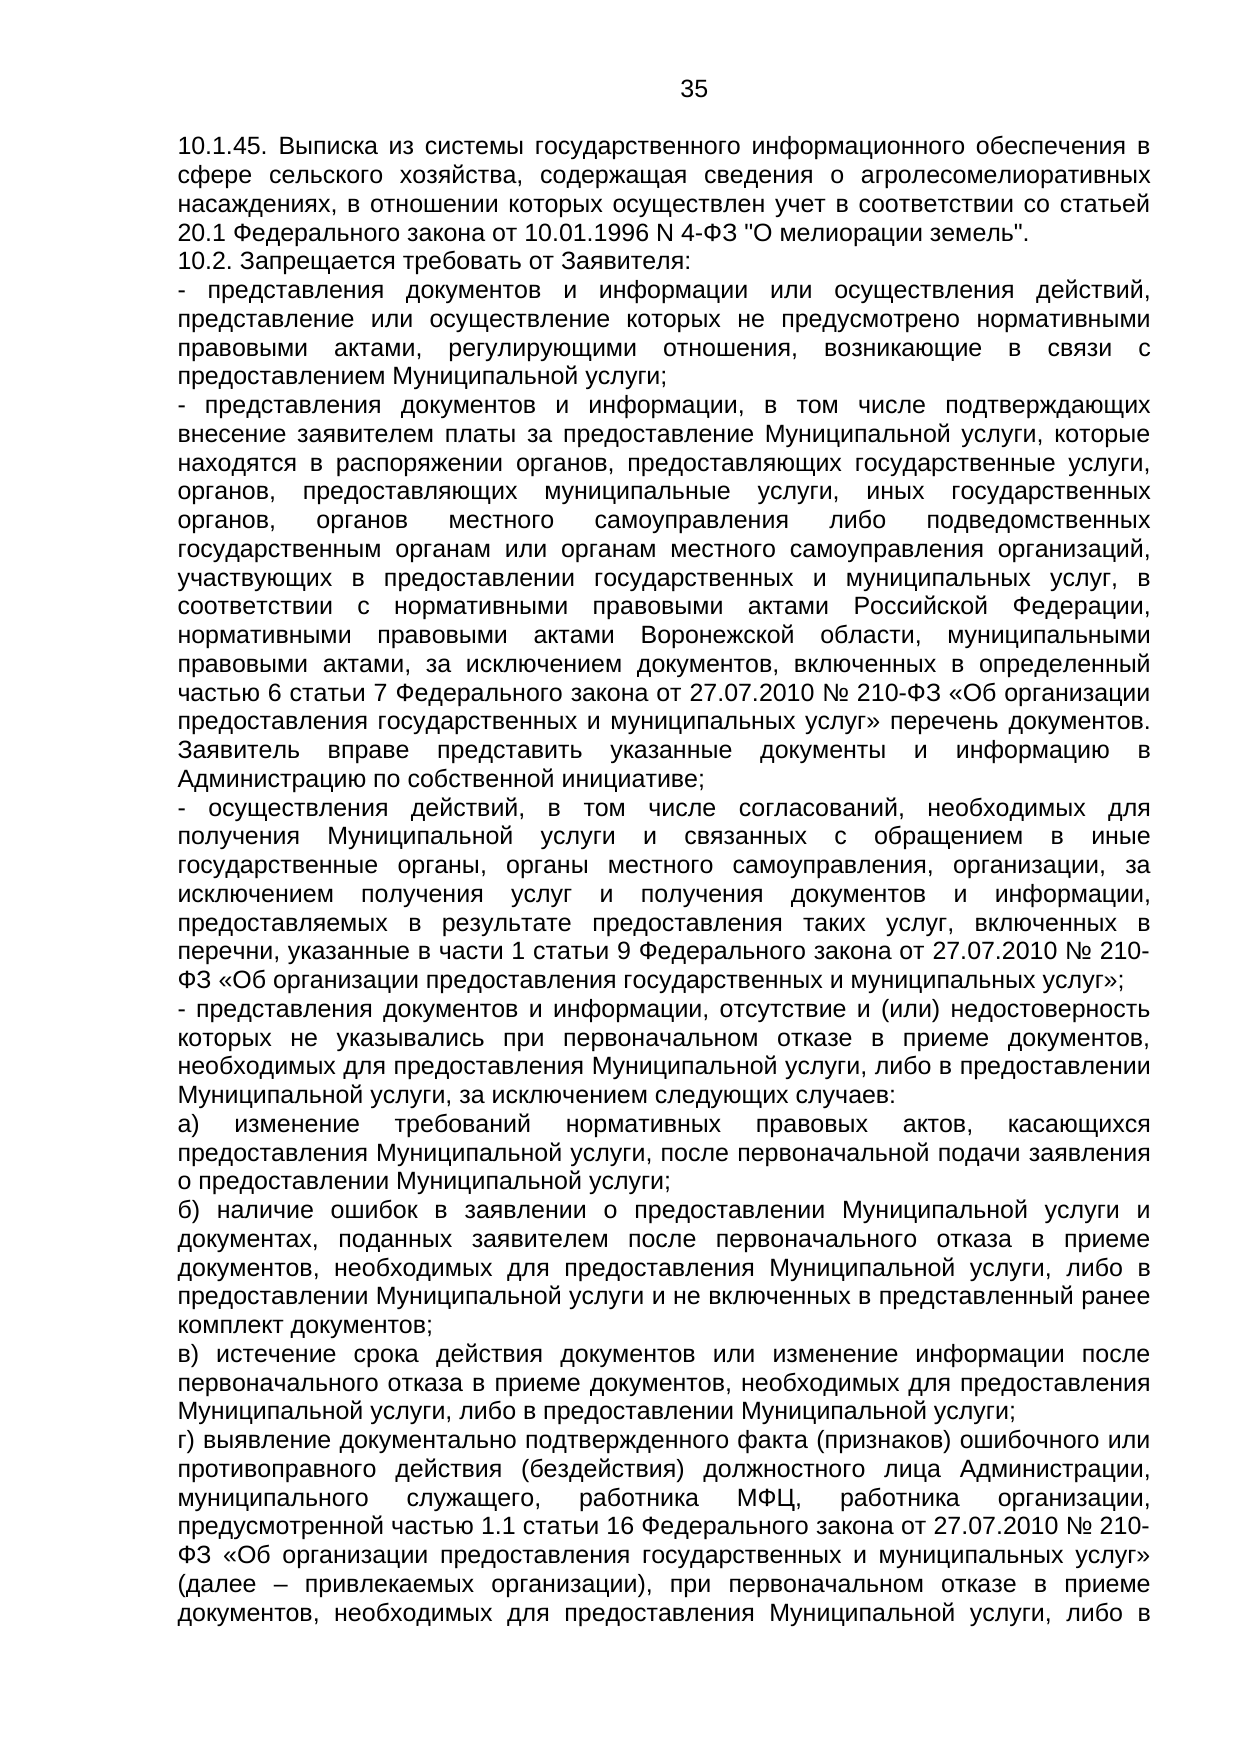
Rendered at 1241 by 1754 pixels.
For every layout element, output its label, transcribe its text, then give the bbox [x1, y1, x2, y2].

text а) изменение требований нормативных правовых актов, касающихся предоставления Муниципальной услуги, после первоначальной подачи заявления о предоставлении Муниципальной услуги; [177, 1109, 1152, 1195]
text в) истечение срока действия документов или изменение информации после первоначального отказа в приеме документов, необходимых для предоставления Муниципальной услуги, либо в предоставлении Муниципальной услуги; [177, 1339, 1152, 1425]
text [177, 1425, 1152, 1626]
text - осуществления действий, в том числе согласований, необходимых для получения Муниципальной услуги и связанных с обращением в иные государственные органы, органы местного самоуправления, организации, за исключением получения услуг и получения документов и информации, предоставляемых в результате предоставления таких услуг, включенных в перечни, указанные в части 1 статьи 9 Федерального закона от 27.07.2010 № 210-ФЗ «Об организации предоставления государственных и муниципальных услуг»; [177, 793, 1152, 994]
text - представления документов и информации, отсутствие и (или) недостоверность которых не указывались при первоначальном отказе в приеме документов, необходимых для предоставления Муниципальной услуги, либо в предоставлении Муниципальной услуги, за исключением следующих случаев: [177, 994, 1152, 1109]
text - представления документов и информации, в том числе подтверждающих внесение заявителем платы за предоставление Муниципальной услуги, которые находятся в распоряжении органов, предоставляющих государственные услуги, органов, предоставляющих муниципальные услуги, иных государственных органов, органов местного самоуправления либо подведомственных государственным органам или органам местного самоуправления организаций, участвующих в предоставлении государственных и муниципальных услуг, в соответствии с нормативными правовыми актами Российской Федерации, нормативными правовыми актами Воронежской области, муниципальными правовыми актами, за исключением документов, включенных в определенный частью 6 статьи 7 Федерального закона от 27.07.2010 № 210-ФЗ «Об организации предоставления государственных и муниципальных услуг» перечень документов. Заявитель вправе представить указанные документы и информацию в Администрацию по собственной инициативе; [177, 390, 1152, 793]
text - представления документов и информации или осуществления действий, представление или осуществление которых не предусмотрено нормативными правовыми актами, регулирующими отношения, возникающие в связи с предоставлением Муниципальной услуги; [177, 275, 1152, 390]
text б) наличие ошибок в заявлении о предоставлении Муниципальной услуги и документах, поданных заявителем после первоначального отказа в приеме документов, необходимых для предоставления Муниципальной услуги, либо в предоставлении Муниципальной услуги и не включенных в представленный ранее комплект документов; [177, 1195, 1152, 1339]
list 10.2. Запрещается требовать от Заявителя: [177, 246, 1152, 275]
text 10.1.45. Выписка из системы государственного информационного обеспечения в сфере сельского хозяйства, содержащая сведения о агролесомелиоративных насаждениях, в отношении которых осуществлен учет в соответствии со статьей 20.1 Федерального закона от 10.01.1996 N 4-ФЗ "О мелиорации земель". [177, 131, 1152, 246]
